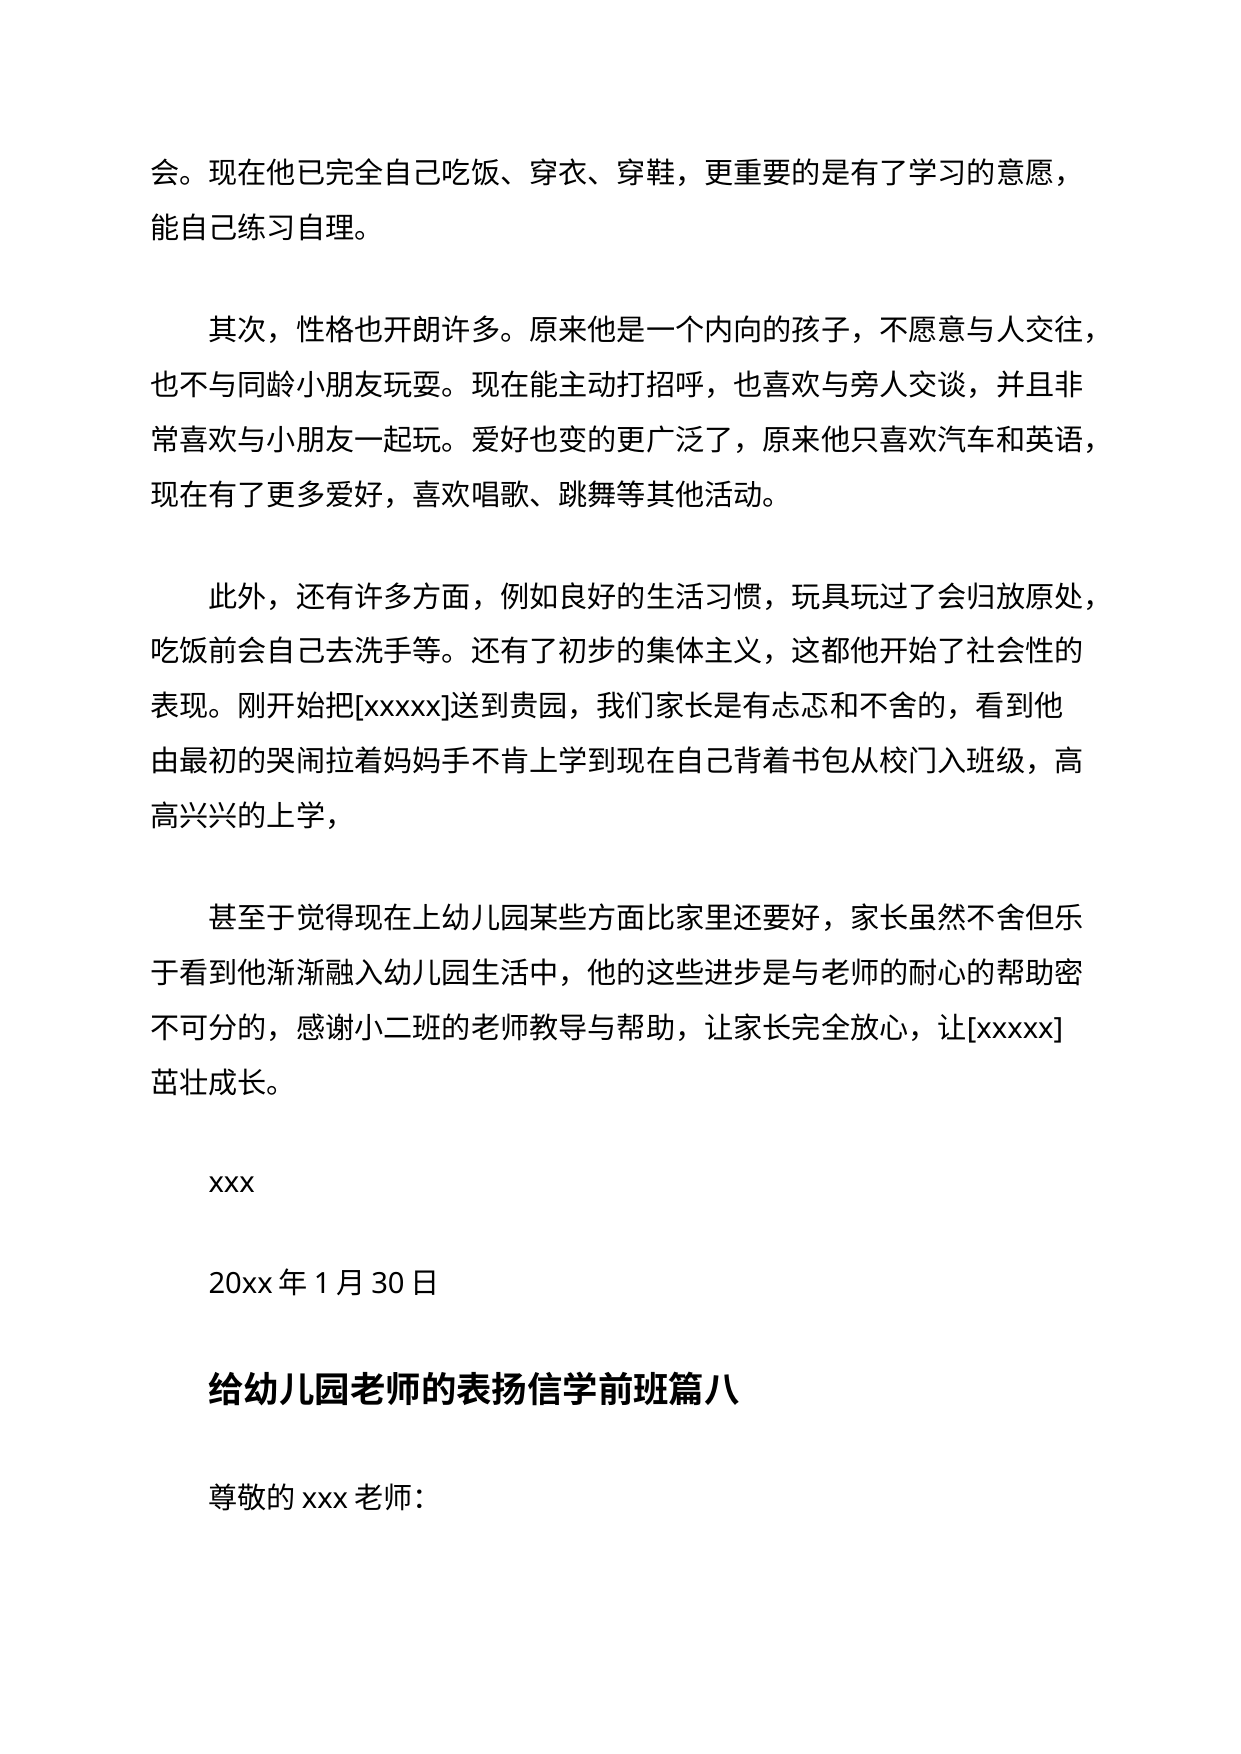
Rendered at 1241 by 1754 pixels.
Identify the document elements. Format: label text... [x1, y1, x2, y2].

text 其次，性格也开朗许多。原来他是一个内向的孩子，不愿意与人交往，也不与同龄小朋友玩耍。现在能主动打招呼，也喜欢与旁人交谈，并且非常喜欢与小朋友一起玩。爱好也变的更广泛了，原来他只喜欢汽车和英语，现在有了更多爱好，喜欢唱歌、跳舞等其他活动。 [150, 307, 1090, 514]
text 甚至于觉得现在上幼儿园某些方面比家里还要好，家长虽然不舍但乐于看到他渐渐融入幼儿园生活中，他的这些进步是与老师的耐心的帮助密不可分的，感谢小二班的老师教导与帮助，让家长完全放心，让[xxxxx]茁壮成长。 [150, 894, 1090, 1102]
text 给幼儿园老师的表扬信学前班篇八 [150, 1362, 1090, 1413]
text 此外，还有许多方面，例如良好的生活习惯，玩具玩过了会归放原处，吃饭前会自己去洗手等。还有了初步的集体主义，这都他开始了社会性的表现。刚开始把[xxxxx]送到贵园，我们家长是有忐忑和不舍的，看到他由最初的哭闹拉着妈妈手不肯上学到现在自己背着书包从校门入班级，高高兴兴的上学， [150, 573, 1090, 835]
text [150, 150, 1090, 247]
text xxx [150, 1161, 1090, 1201]
text 尊敬的xxx老师： [150, 1475, 1090, 1517]
text 20xx年1月30日 [150, 1259, 1090, 1302]
